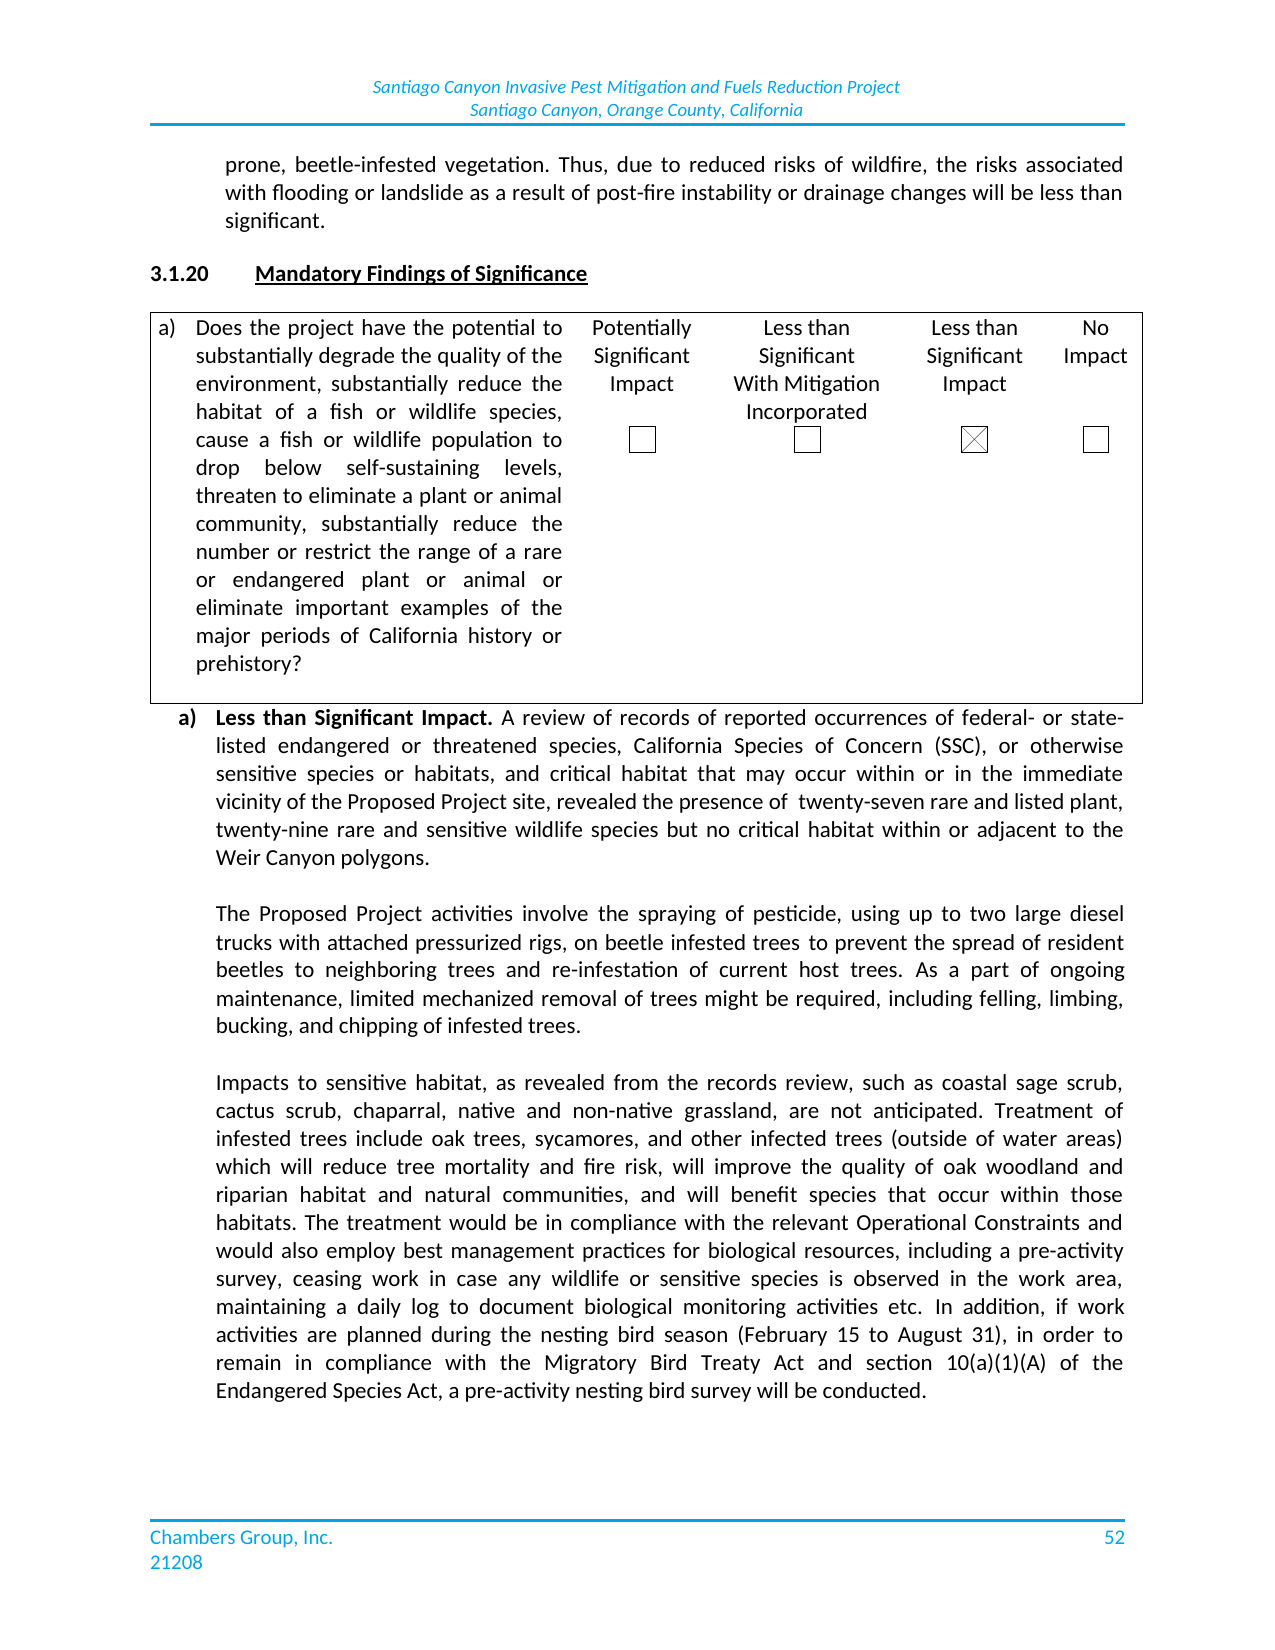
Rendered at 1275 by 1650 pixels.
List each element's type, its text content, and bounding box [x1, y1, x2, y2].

text Impacts to sensitive habitat, as revealed from the records review, such as coastal sage scrub, cactus scrub, chaparral, native and non-native grassland, are not anticipated. Treatment of infested trees include oak trees, sycamores, and other infected trees (outside of water areas) which will reduce tree mortality and fire risk, will improve the quality of oak woodland and riparian habitat and natural communities, and will benefit species that occur within those habitats. The treatment would be in compliance with the relevant Operational Constraints and would also employ best management practices for biological resources, including a pre-activity survey, ceasing work in case any wildlife or sensitive species is observed in the work area, maintaining a daily log to document biological monitoring activities etc. In addition, if work activities are planned during the nesting bird season (February 15 to August 31), in order to remain in compliance with the Migratory Bird Treaty Act and section 10(a)(1)(A) of the Endangered Species Act, a pre-activity nesting bird survey will be conducted. [216, 1068, 1125, 1404]
table_header Less than Significant Impact [900, 313, 1049, 702]
text The Proposed Project activities involve the spraying of pesticide, using up to two large diesel trucks with attached pressurized rigs, on beetle infested trees to prevent the spread of resident beetles to neighboring trees and re-infestation of current host trees. As a part of ongoing maintenance, limited mechanized removal of trees might be required, including felling, limbing, bucking, and chipping of infested trees. [216, 899, 1125, 1040]
table_header Potentially Significant Impact [570, 313, 713, 702]
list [187, 150, 1125, 234]
table_header No Impact [1049, 313, 1142, 702]
subtitle Mandatory Findings of Significance [150, 259, 1125, 287]
list Less than Significant Impact. A review of records of reported occurrences of federal- or state-listed endangered or threatened species, California Species of Concern (SSC), or otherwise sensitive species or habitats, and critical habitat that may occur within or in the immediate vicinity of the Proposed Project site, revealed the presence of twenty-seven rare and listed plant, twenty-nine rare and sensitive wildlife species but no critical habitat within or adjacent to the Weir Canyon polygons. [178, 704, 1125, 872]
table_header Less than Significant With Mitigation Incorporated [713, 313, 900, 702]
table_header a) Does the project have the potential to substantially degrade the quality of the environment, substantially reduce the habitat of a fish or wildlife species, cause a fish or wildlife population to drop below self-sustaining levels, threaten to eliminate a plant or animal community, substantially reduce the number or restrict the range of a rare or endangered plant or animal or eliminate important examples of the major periods of California history or prehistory? [151, 313, 570, 702]
